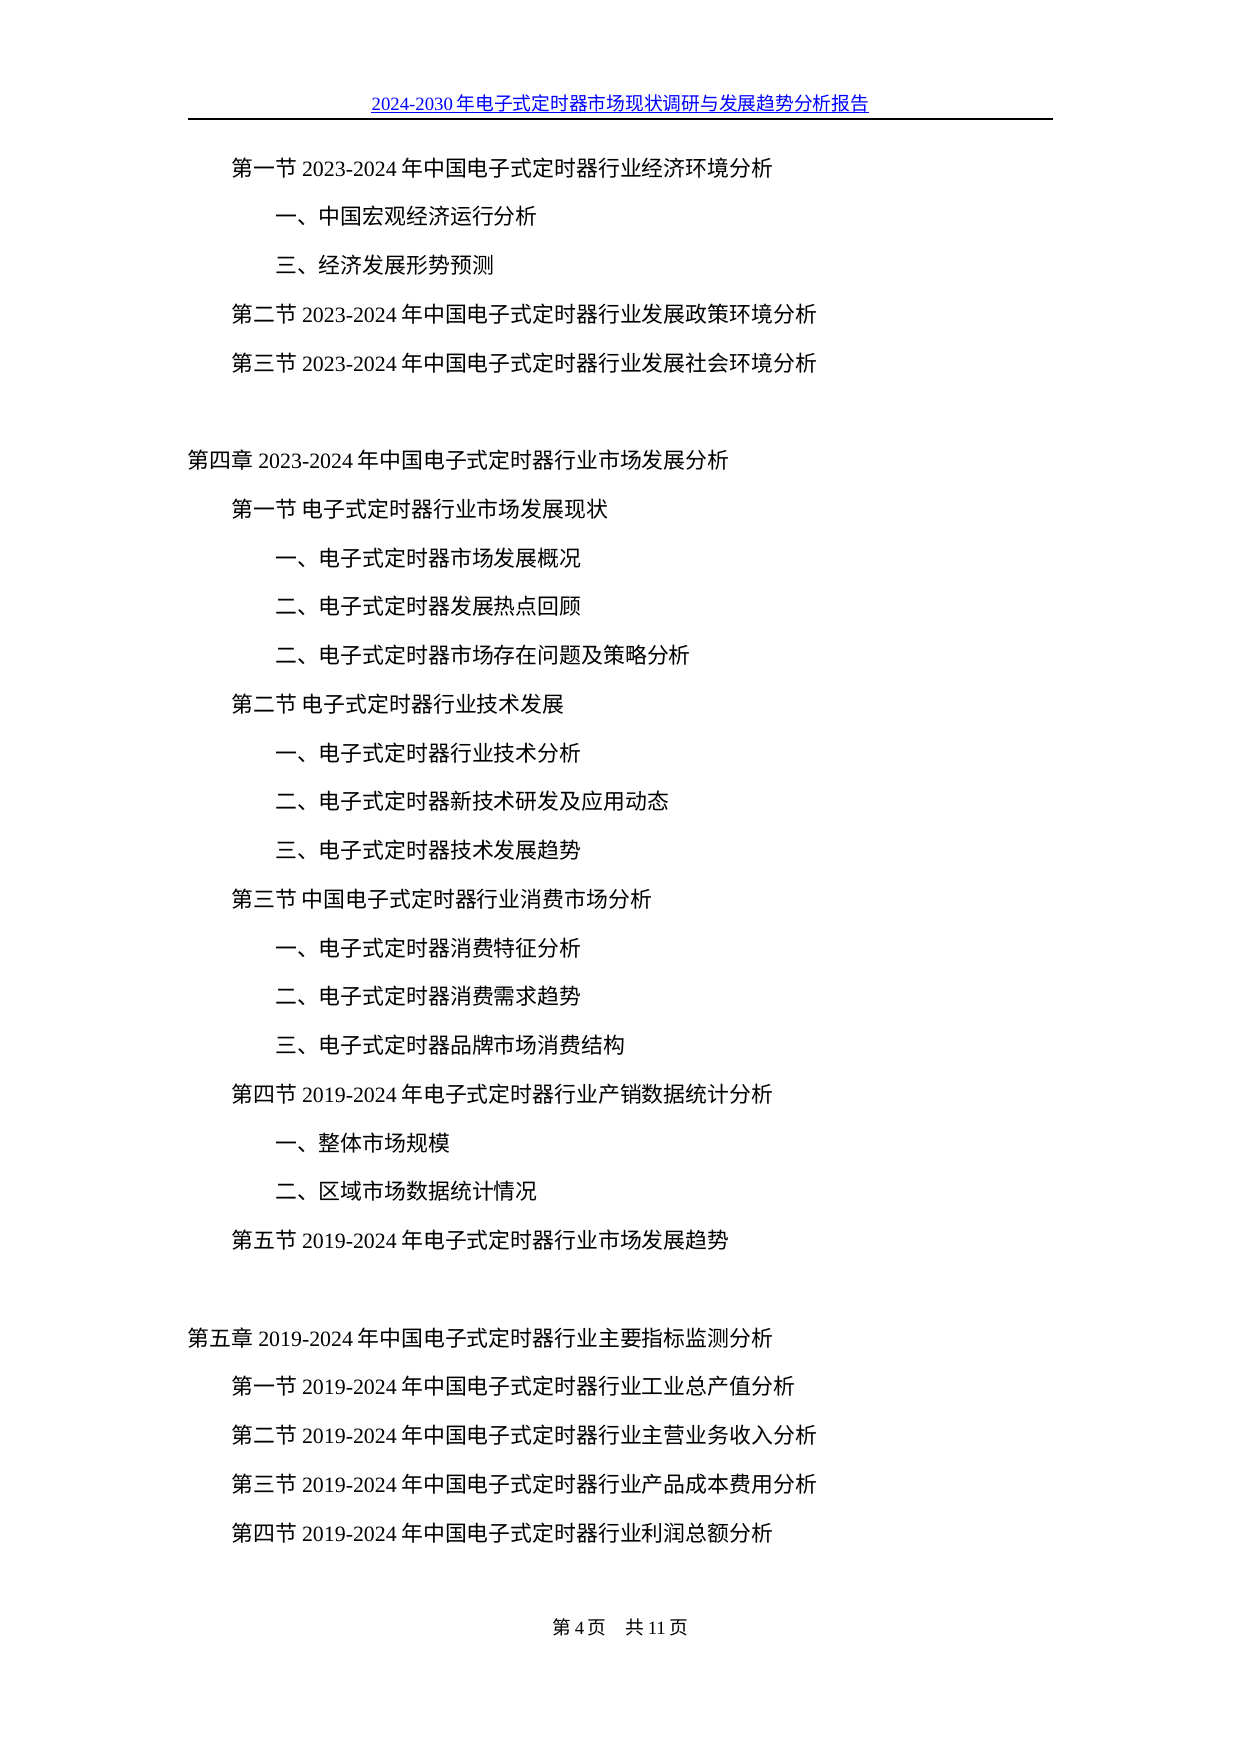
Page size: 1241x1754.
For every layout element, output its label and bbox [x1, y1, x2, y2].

text [187, 150, 1053, 1548]
